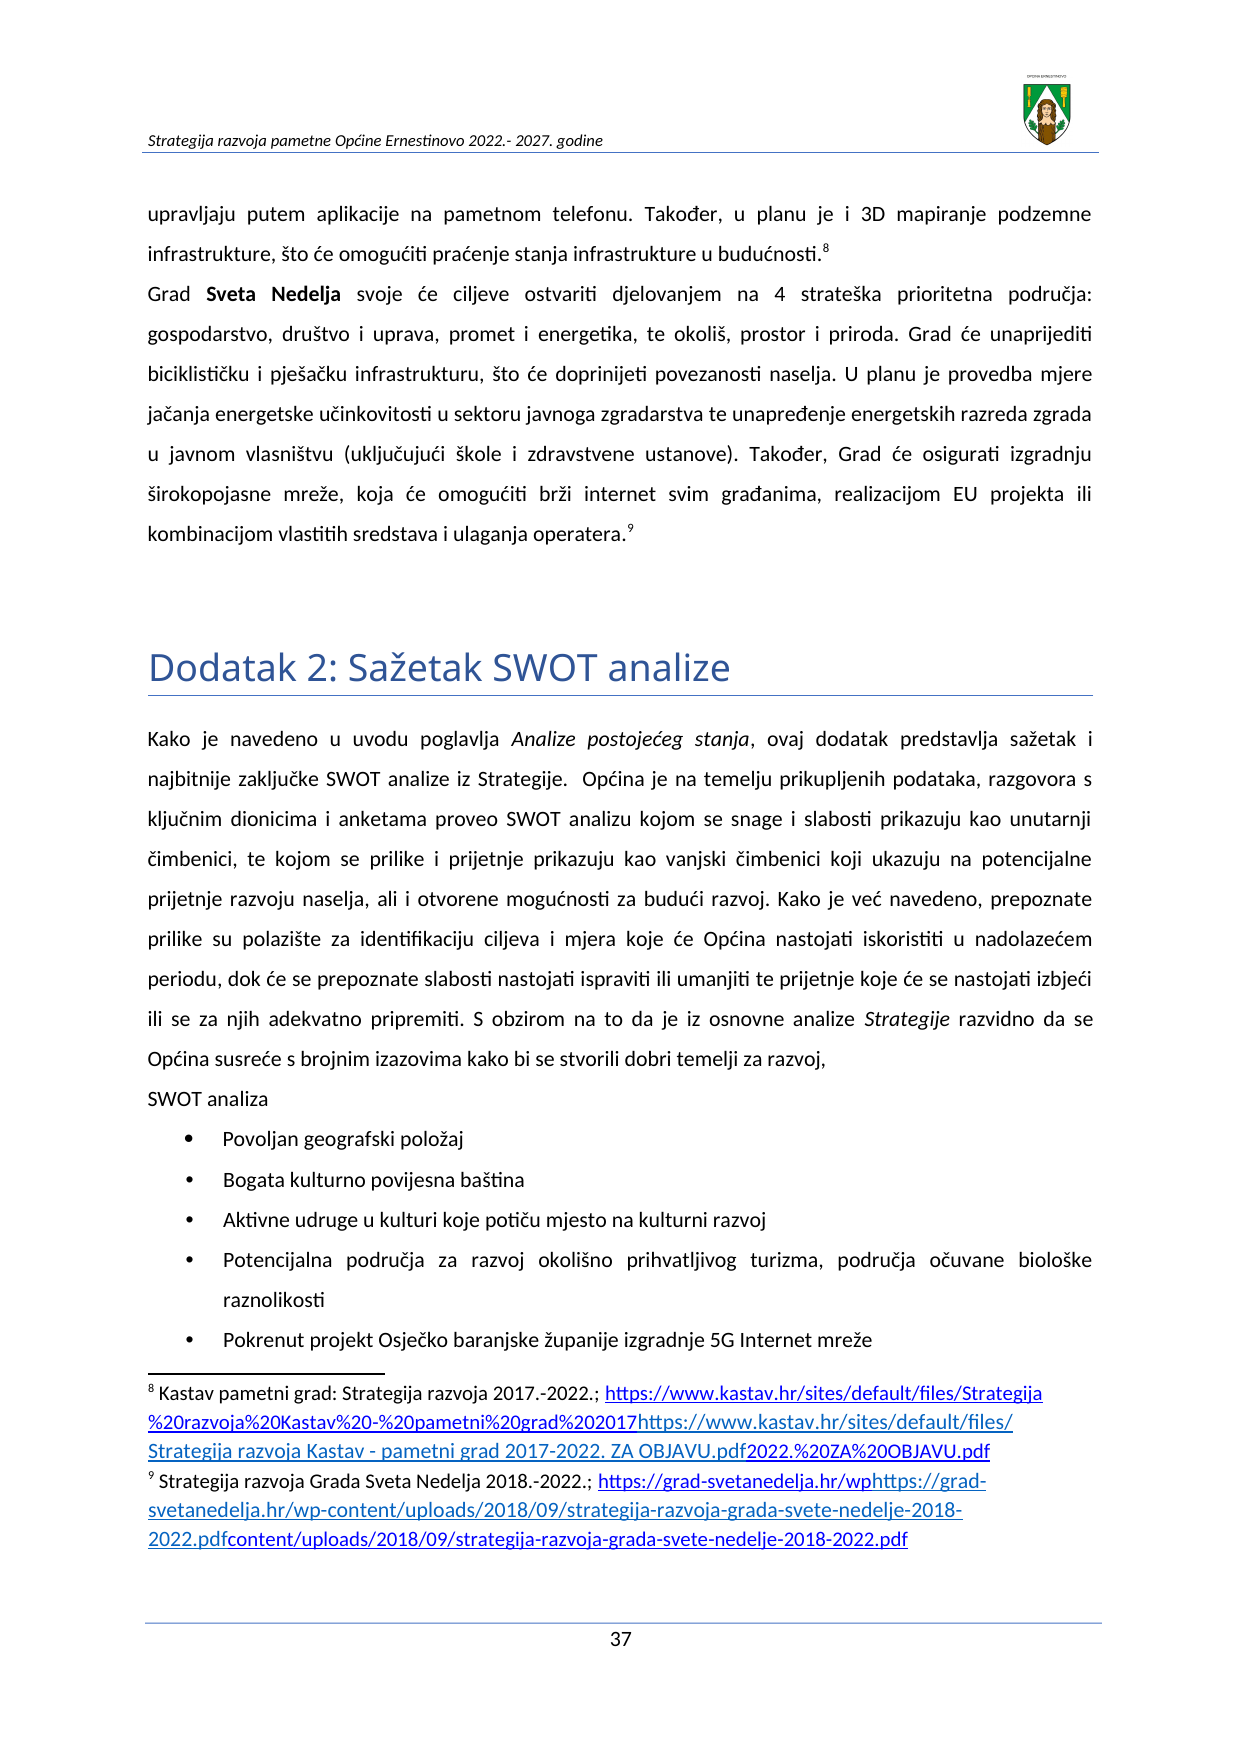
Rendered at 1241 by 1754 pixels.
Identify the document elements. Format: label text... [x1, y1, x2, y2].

list Povoljan geografski položaj [185, 1126, 1093, 1152]
text Kako je navedeno u uvodu poglavlja Analize postojećeg stanja, ovaj dodatak predstavlja sažetak i najbitnije zaključke SWOT analize iz Strategije. Općina je na temelju prikupljenih podataka, razgovora s ključnim dionicima i anketama proveo SWOT analizu kojom se snage i slabosti prikazuju kao unutarnji čimbenici, te kojom se prilike i prijetnje prikazuju kao vanjski čimbenici koji ukazuju na potencijalne prijetnje razvoju naselja, ali i otvorene mogućnosti za budući razvoj. Kako je već navedeno, prepoznate prilike su polazište za identifikaciju ciljeva i mjera koje će Općina nastojati iskoristiti u nadolazećem periodu, dok će se prepoznate slabosti nastojati ispraviti ili umanjiti te prijetnje koje će se nastojati izbjeći ili se za njih adekvatno pripremiti. S obzirom na to da je iz osnovne analize Strategije razvidno da se Općina susreće s brojnim izazovima kako bi se stvorili dobri temelji za razvoj, [147, 726, 1093, 1072]
list Pokrenut projekt Osječko baranjske županije izgradnje 5G Internet mreže [185, 1326, 1093, 1353]
subtitle Dodatak 2: Sažetak SWOT analize [148, 642, 1093, 695]
text SWOT analiza [147, 1086, 1093, 1112]
list Aktivne udruge u kulturi koje potiču mjesto na kulturni razvoj [185, 1206, 1093, 1233]
list Potencijalna područja za razvoj okolišno prihvatljivog turizma, područja očuvane biološke raznolikosti [185, 1246, 1093, 1313]
text Grad Sveta Nedelja svoje će ciljeve ostvariti djelovanjem na 4 strateška prioritetna područja: gospodarstvo, društvo i uprava, promet i energetika, te okoliš, prostor i priroda. Grad će unaprijediti biciklističku i pješačku infrastrukturu, što će doprinijeti povezanosti naselja. U planu je provedba mjere jačanja energetske učinkovitosti u sektoru javnoga zgradarstva te unapređenje energetskih razreda zgrada u javnom vlasništvu (uključujući škole i zdravstvene ustanove). Također, Grad će osigurati izgradnju širokopojasne mreže, koja će omogućiti brži internet svim građanima, realizacijom EU projekta ili kombinacijom vlastitih sredstava i ulaganja operatera. [147, 280, 1093, 547]
picture [1021, 75, 1073, 147]
list Bogata kulturno povijesna baština [185, 1166, 1093, 1192]
